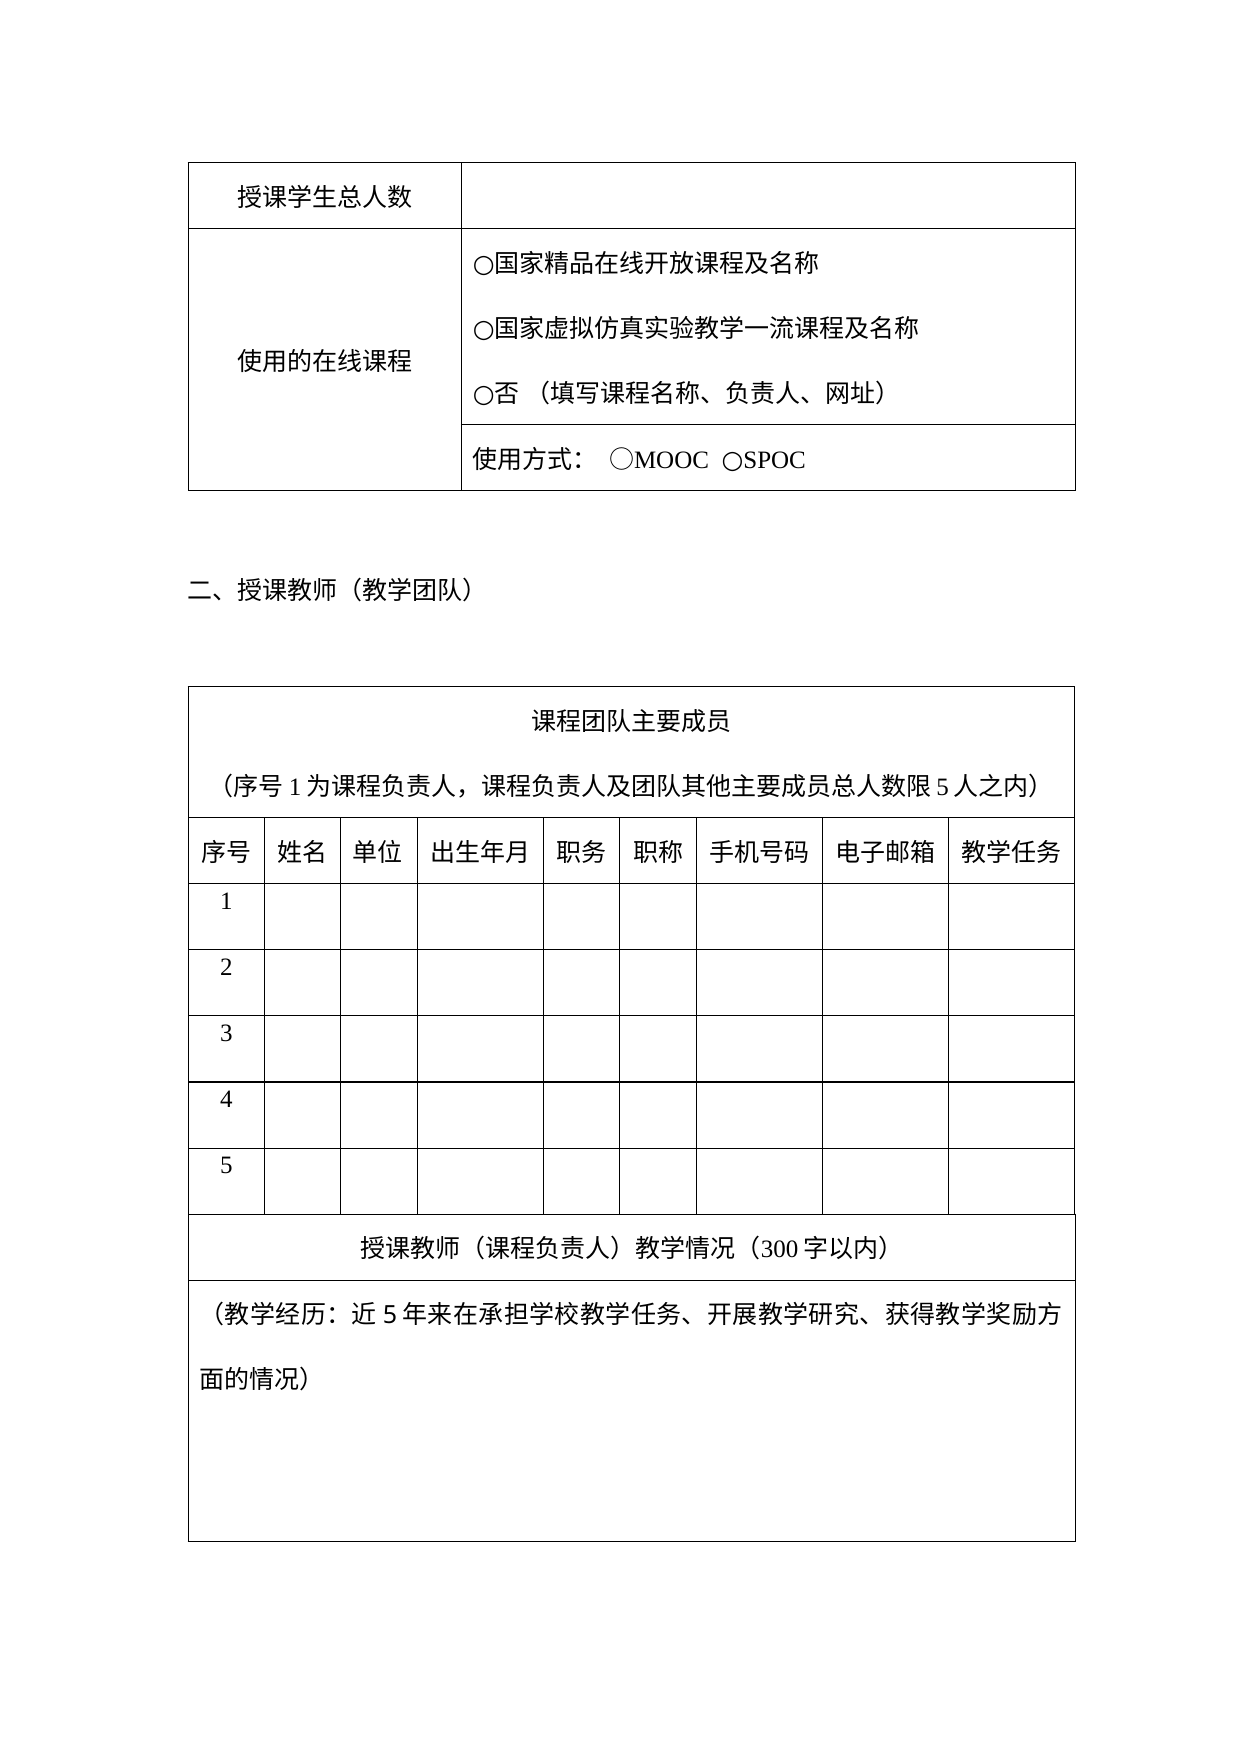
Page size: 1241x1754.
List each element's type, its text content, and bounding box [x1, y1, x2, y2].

table_cell [265, 884, 340, 949]
table_cell [620, 950, 696, 1015]
table_cell [949, 1016, 1074, 1081]
table_cell [341, 950, 417, 1015]
table_cell 使用的在线课程 [189, 229, 461, 490]
table_cell 授课学生总人数 [189, 163, 461, 228]
table_cell 授课教师（课程负责人）教学情况（300字以内） [189, 1215, 1075, 1279]
table_cell [341, 1016, 417, 1081]
table_cell [823, 1083, 948, 1147]
table_cell [620, 1016, 696, 1081]
list 授课教师（教学团队） [187, 556, 1053, 621]
table_cell [544, 1149, 619, 1213]
table_cell [418, 950, 543, 1015]
table_cell [949, 950, 1074, 1015]
table_cell [462, 163, 1075, 228]
table_cell （教学经历：近5年来在承担学校教学任务、开展教学研究、获得教学奖励方面的情况） [189, 1281, 1075, 1541]
table_cell ○国家精品在线开放课程及名称 ○国家虚拟仿真实验教学一流课程及名称 ○否 （填写课程名称、负责人、网址） [462, 229, 1075, 424]
table_cell [823, 950, 948, 1015]
table_cell 单位 [341, 818, 417, 883]
table_cell 职称 [620, 818, 696, 883]
table_cell 手机号码 [697, 818, 822, 883]
table_cell [544, 950, 619, 1015]
table_cell [265, 1149, 340, 1213]
table_cell 1 [189, 884, 264, 949]
table_cell 电子邮箱 [823, 818, 948, 883]
table_cell [341, 1149, 417, 1213]
table_cell [265, 950, 340, 1015]
table_cell 5 [189, 1149, 264, 1213]
table_cell [418, 1016, 543, 1081]
table_cell [544, 1083, 619, 1147]
table_cell [620, 884, 696, 949]
table_cell 3 [189, 1016, 264, 1081]
table_cell [697, 1083, 822, 1147]
table_cell [265, 1016, 340, 1081]
table_cell [949, 884, 1074, 949]
table_cell 4 [189, 1083, 264, 1147]
table_cell [697, 1149, 822, 1213]
table_cell [544, 884, 619, 949]
table_cell [341, 884, 417, 949]
table_cell 出生年月 [418, 818, 543, 883]
table_cell [544, 1016, 619, 1081]
table_cell [823, 884, 948, 949]
table_cell [697, 1016, 822, 1081]
table_cell [341, 1083, 417, 1147]
table_cell [949, 1149, 1074, 1213]
table_header 课程团队主要成员 （序号1为课程负责人，课程负责人及团队其他主要成员总人数限5人之内） [189, 687, 1074, 817]
table_cell 职务 [544, 818, 619, 883]
table_cell [620, 1149, 696, 1213]
table_cell 2 [189, 950, 264, 1015]
table_cell 使用方式： ○MOOC ○SPOC [462, 425, 1075, 490]
table_cell [418, 1083, 543, 1147]
table_cell [697, 884, 822, 949]
table_cell [265, 1083, 340, 1147]
table_cell [697, 950, 822, 1015]
table_cell 序号 [189, 818, 264, 883]
table_cell [418, 1149, 543, 1213]
table_cell [949, 1083, 1074, 1147]
table_cell [418, 884, 543, 949]
table_cell [620, 1083, 696, 1147]
table_cell 教学任务 [949, 818, 1074, 883]
table_cell [823, 1149, 948, 1213]
table_cell [823, 1016, 948, 1081]
table_cell 姓名 [265, 818, 340, 883]
